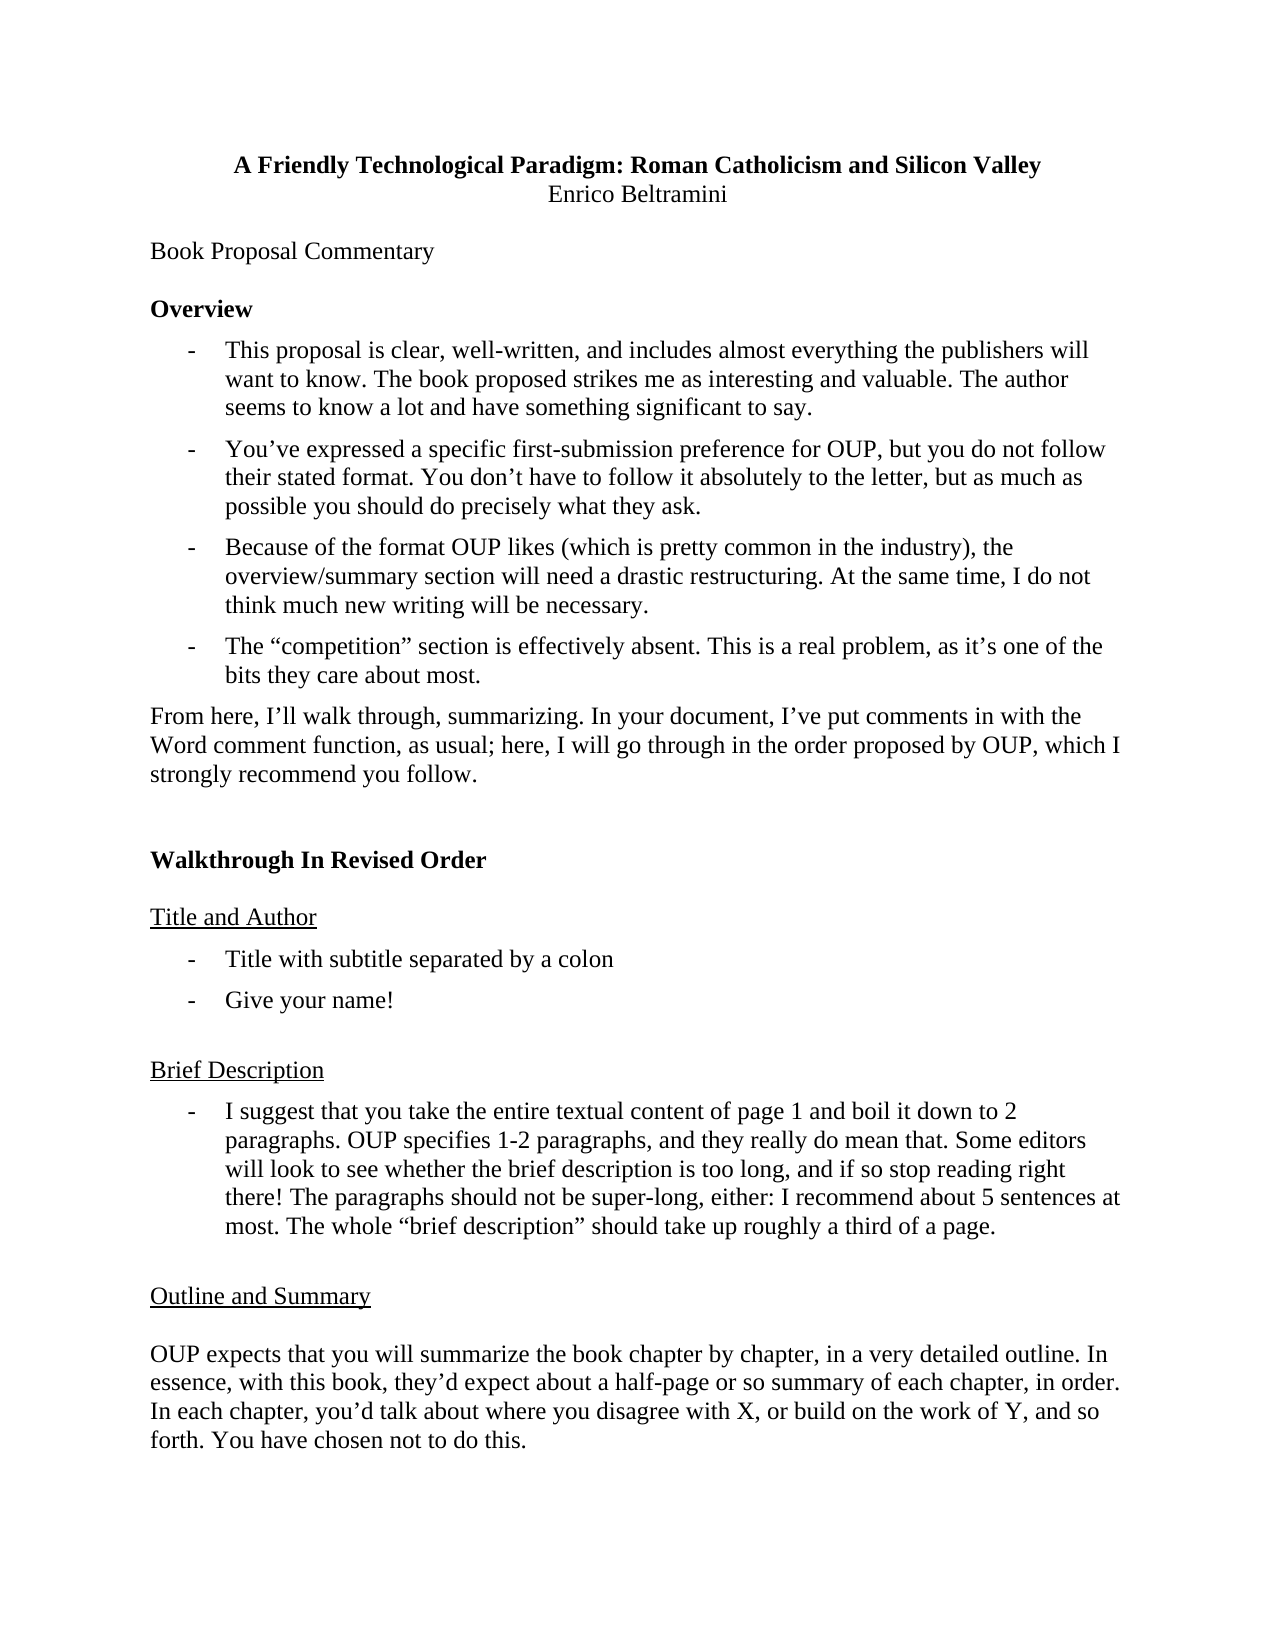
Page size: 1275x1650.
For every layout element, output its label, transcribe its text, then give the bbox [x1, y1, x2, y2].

text Outline and Summary [150, 1281, 1125, 1310]
text Title and Author [150, 902, 1125, 931]
text Overview [150, 294, 1125, 322]
text Enrico Beltramini [150, 179, 1125, 207]
list Give your name! [187, 985, 1125, 1014]
list Title with subtitle separated by a colon [187, 944, 1125, 972]
list I suggest that you take the entire textual content of page 1 and boil it down to 2 paragraphs. OUP specifies 1-2 paragraphs, and they really do mean that. Some editors will look to see whether the brief description is too long, and if so stop reading right there! The paragraphs should not be super-long, either: I recommend about 5 sentences at most. The whole “brief description” should take up roughly a third of a page. [187, 1096, 1125, 1240]
text Brief Description [150, 1055, 1125, 1084]
text From here, I’ll walk through, summarizing. In your document, I’ve put comments in with the Word comment function, as usual; here, I will go through in the order proposed by OUP, which I strongly recommend you follow. [150, 701, 1125, 787]
text OUP expects that you will summarize the book chapter by chapter, in a very detailed outline. In essence, with this book, they’d expect about a half-page or so summary of each chapter, in order. In each chapter, you’d talk about where you disagree with X, or build on the work of Y, and so forth. You have chosen not to do this. [150, 1339, 1125, 1454]
text A Friendly Technological Paradigm: Roman Catholicism and Silicon Valley [150, 150, 1125, 179]
list This proposal is clear, well-written, and includes almost everything the publishers will want to know. The book proposed strikes me as interesting and valuable. The author seems to know a lot and have something significant to say. [187, 335, 1125, 421]
text Walkthrough In Revised Order [150, 845, 1125, 874]
text Book Proposal Commentary [150, 236, 1125, 265]
list The “competition” section is effectively absent. This is a real problem, as it’s one of the bits they care about most. [187, 631, 1125, 689]
list Because of the format OUP likes (which is pretty common in the industry), the overview/summary section will need a drastic restructuring. At the same time, I do not think much new writing will be necessary. [187, 532, 1125, 619]
list You’ve expressed a specific first-submission preference for OUP, but you do not follow their stated format. You don’t have to follow it absolutely to the letter, but as much as possible you should do precisely what they ask. [187, 434, 1125, 520]
